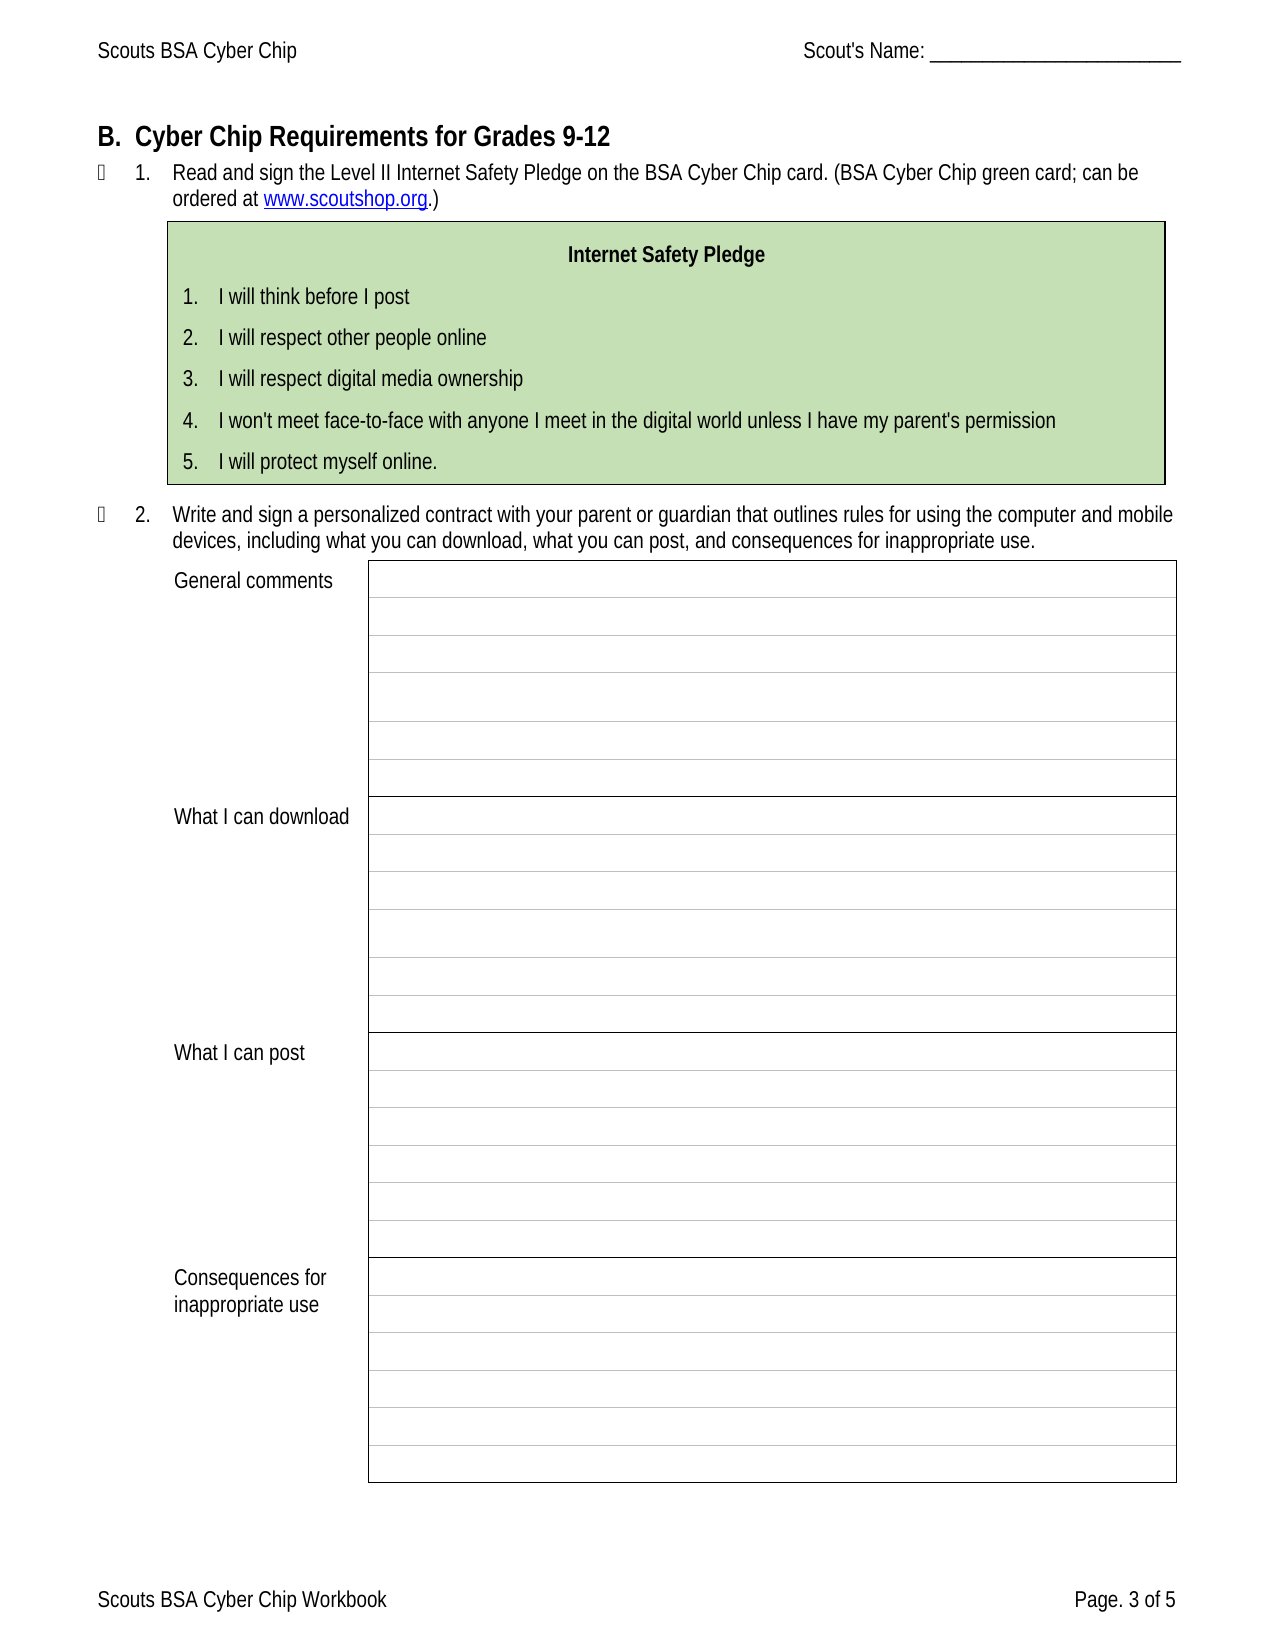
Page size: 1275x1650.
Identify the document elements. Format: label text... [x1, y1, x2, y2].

table_cell [369, 1071, 1176, 1107]
table_cell [369, 1221, 1176, 1257]
table_cell [369, 1258, 1176, 1294]
table_cell [369, 722, 1176, 758]
table_cell [369, 958, 1176, 994]
table_cell [369, 1108, 1176, 1144]
table_cell [369, 1146, 1176, 1182]
table_cell [369, 835, 1176, 871]
table_cell [369, 1371, 1176, 1407]
text 1. Read and sign the Level II Internet Safety Pledge on the BSA Cyber Chip card. (BSA Cyber Chip green card; can be ordered at www.scoutshop.org.) [97, 158, 1177, 211]
table_cell [369, 598, 1176, 635]
table_cell [369, 996, 1176, 1032]
table_cell Consequences for inappropriate use [163, 1257, 368, 1482]
table_cell [369, 872, 1176, 908]
table_cell [369, 673, 1176, 721]
table_cell What I can post [163, 1032, 368, 1257]
table_cell What I can download [163, 796, 368, 1032]
text B. Cyber Chip Requirements for Grades 9-12 [97, 119, 1177, 152]
table_cell [369, 1446, 1176, 1482]
table_cell [369, 1033, 1176, 1069]
table_cell [369, 910, 1176, 957]
table_cell [369, 1296, 1176, 1332]
table_cell [369, 636, 1176, 672]
table_cell [369, 760, 1176, 796]
table_cell [369, 1333, 1176, 1369]
table_cell [369, 1408, 1176, 1444]
table_header General comments [163, 560, 368, 796]
table_cell [369, 797, 1176, 833]
table_cell [369, 1183, 1176, 1219]
table_header [369, 561, 1176, 597]
text 2. Write and sign a personalized contract with your parent or guardian that outlines rules for using the computer and mobile devices, including what you can download, what you can post, and consequences for inappropriate use. [97, 217, 1177, 553]
